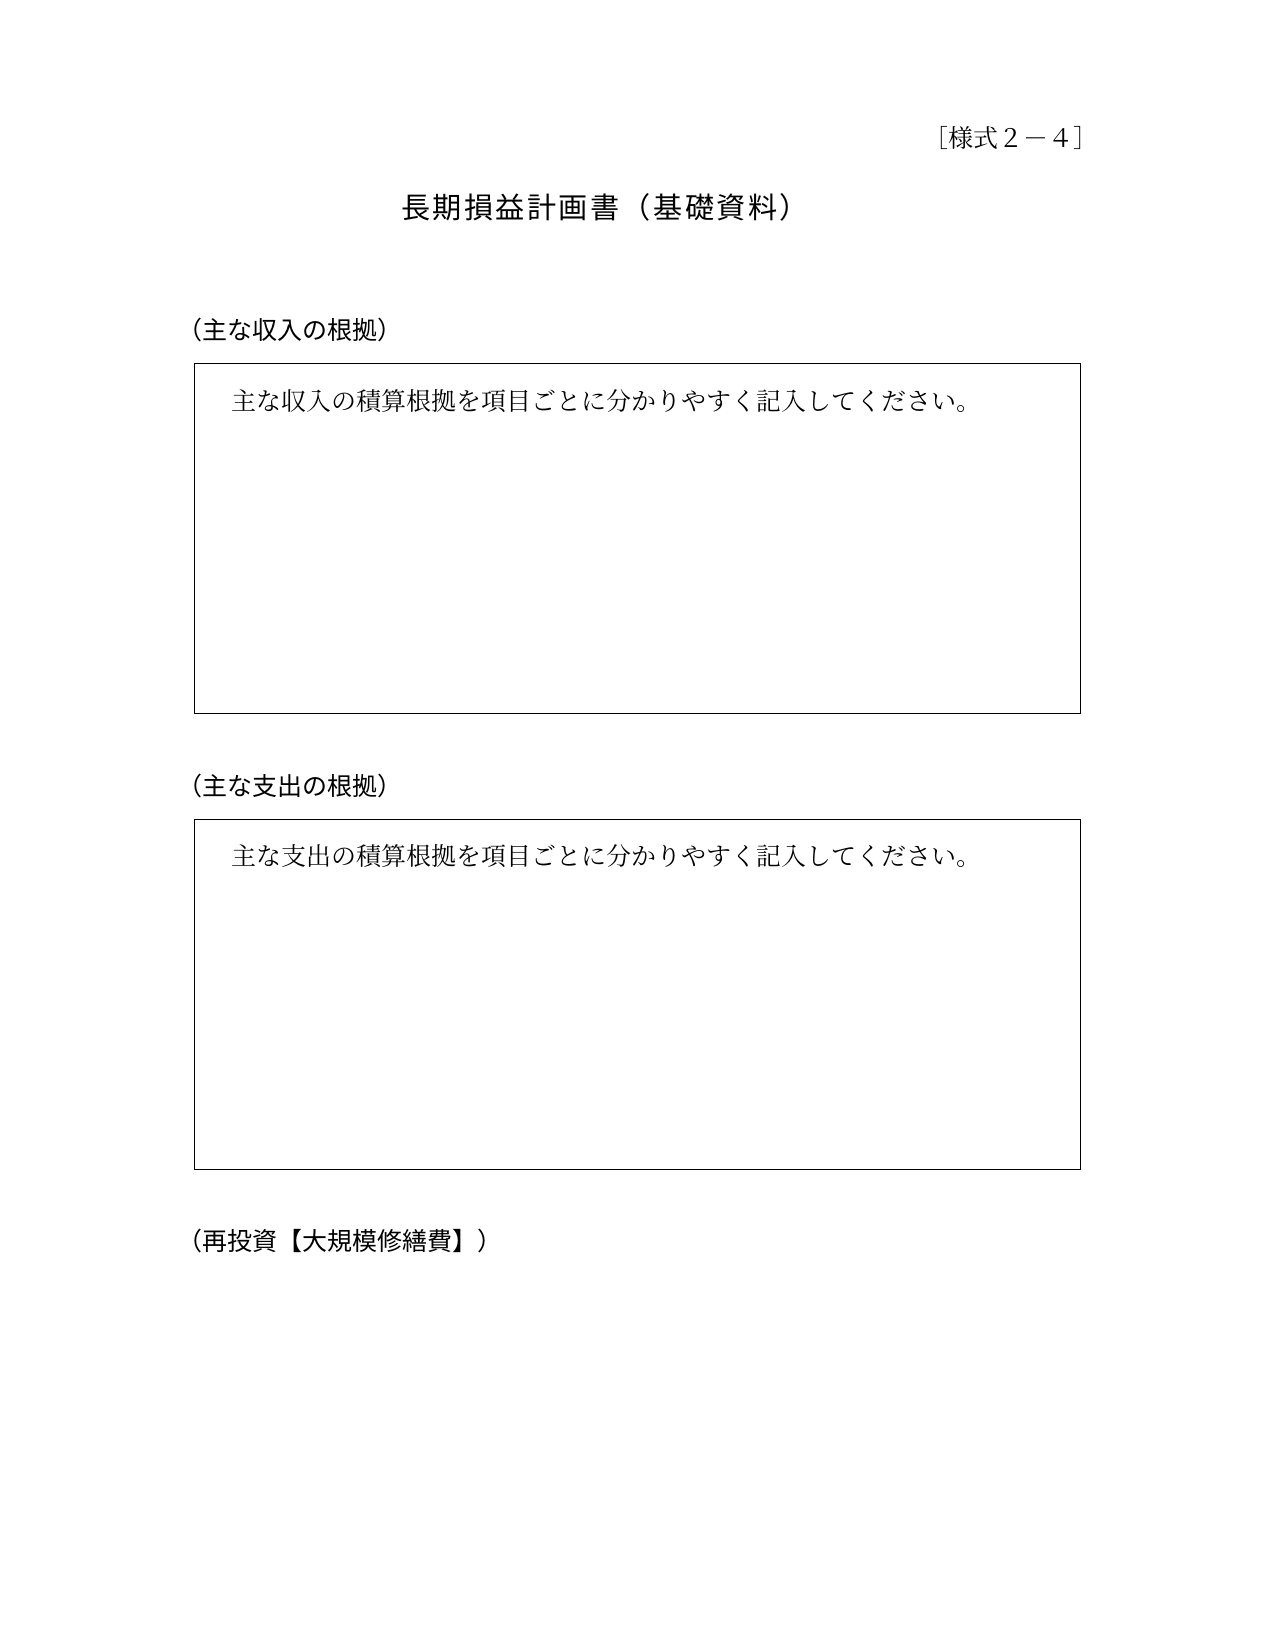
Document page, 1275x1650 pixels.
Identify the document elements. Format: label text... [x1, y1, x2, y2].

text 長期損益計画書（基礎資料） [177, 171, 1032, 241]
text （主な収入の根拠） [177, 293, 1098, 363]
text ［様式２－４］ [177, 102, 1098, 171]
text （主な支出の根拠） [177, 749, 1098, 819]
table_header 主な収入の積算根拠を項目ごとに分かりやすく記入してください。 [195, 364, 1080, 713]
text （再投資【大規模修繕費】） [177, 1205, 1098, 1275]
table_header 主な支出の積算根拠を項目ごとに分かりやすく記入してください。 [195, 820, 1080, 1169]
